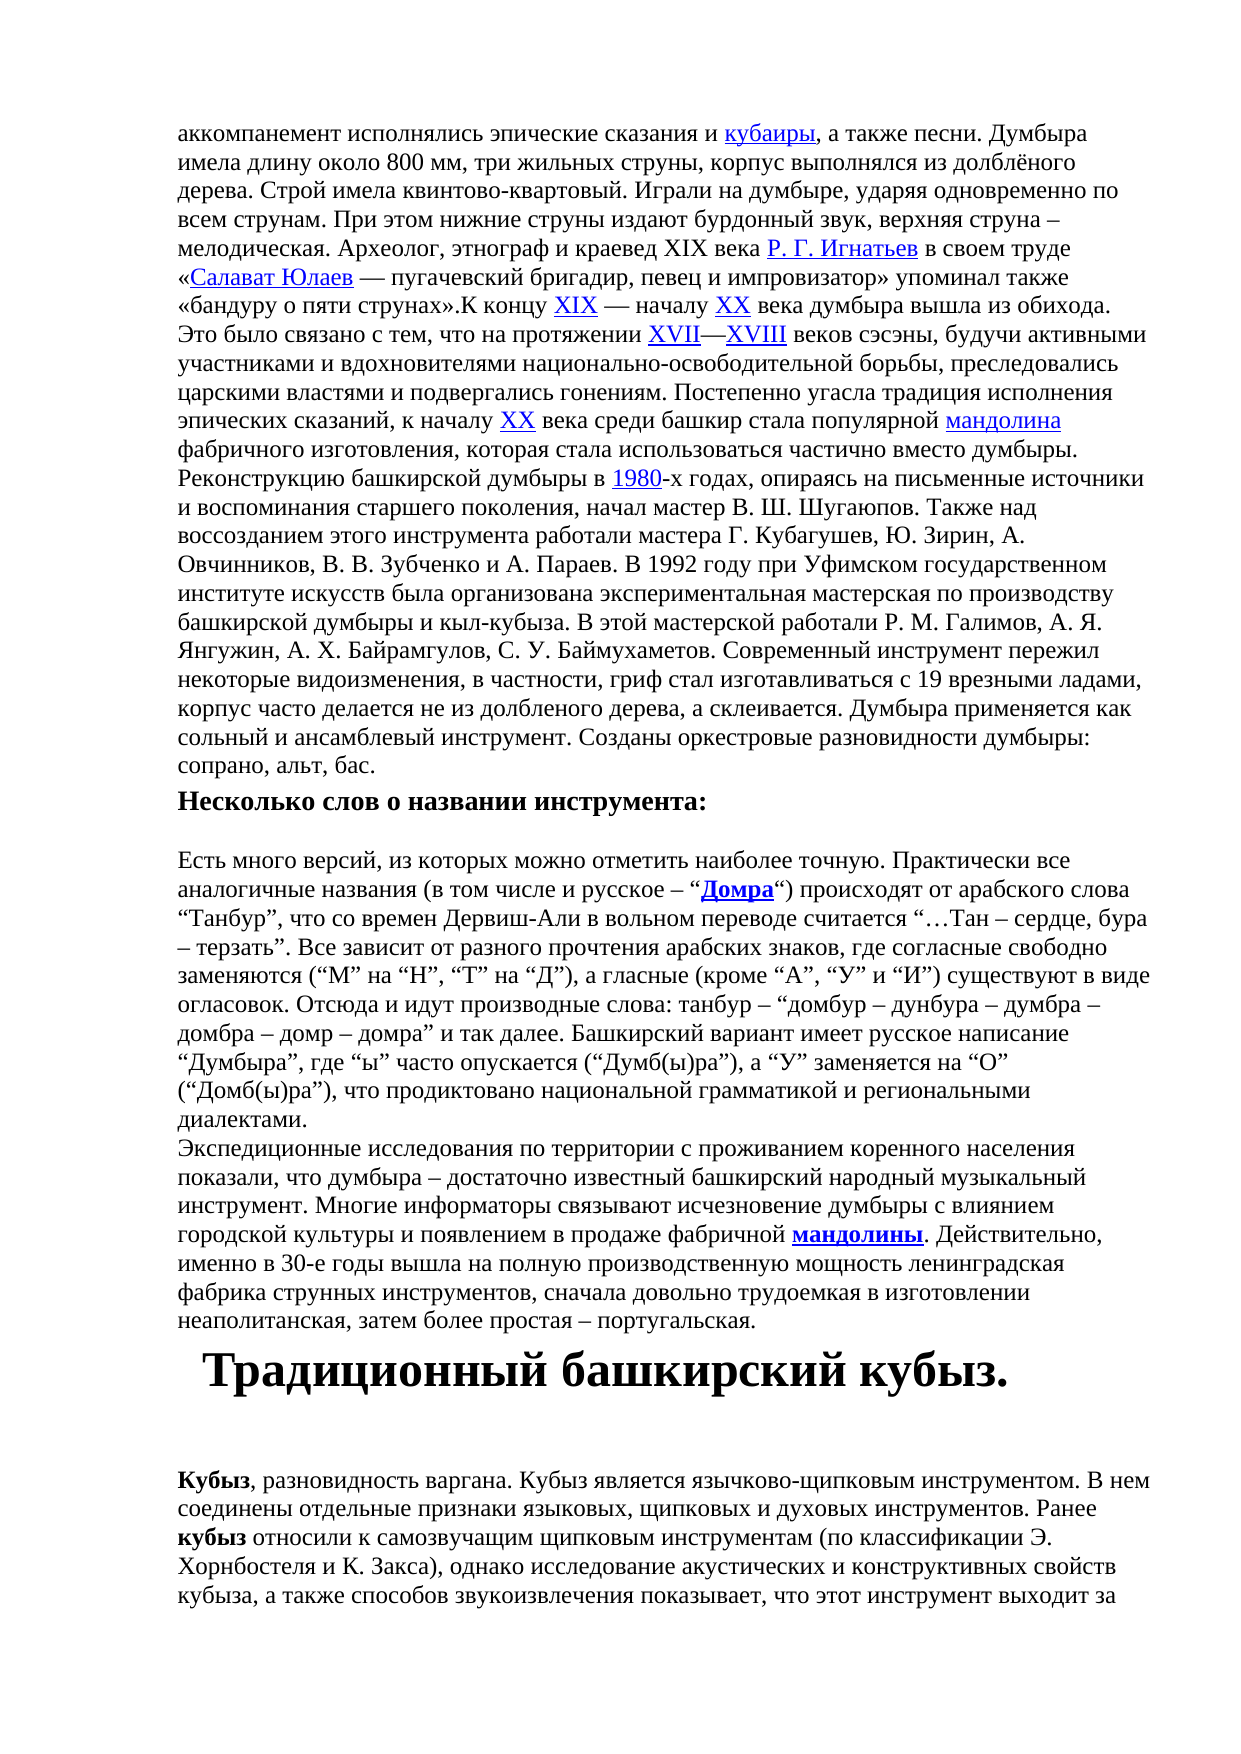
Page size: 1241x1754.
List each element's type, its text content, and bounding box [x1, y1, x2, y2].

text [177, 1465, 1152, 1608]
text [177, 118, 1152, 779]
subtitle Традиционный башкирский кубыз. [177, 1339, 1152, 1397]
text Несколько слов о названии инструмента: Есть много версий, из которых можно отметить наиболее точную. Практически все аналогичные названия (в том числе и русское – “Домра“) происходят от арабского слова “Танбур”, что со времен Дервиш-Али в вольном переводе считается “…Тан – сердце, бура – терзать”. Все зависит от разного прочтения арабских знаков, где согласные свободно заменяются (“М” на “Н”, “Т” на “Д”), а гласные (кроме “А”, “У” и “И”) существуют в виде огласовок. Отсюда и идут производные слова: танбур – “домбур – дунбура – думбра – домбра – домр – домра” и так далее. Башкирский вариант имеет русское написание “Думбыра”, где “ы” часто опускается (“Думб(ы)ра”), а “У” заменяется на “О” (“Домб(ы)ра”), что продиктовано национальной грамматикой и региональными диалектами. Экспедиционные исследования по территории с проживанием коренного населения показали, что думбыра – достаточно известный башкирский народный музыкальный инструмент. Многие информаторы связывают исчезновение думбыры с влиянием городской культуры и появлением в продаже фабричной мандолины. Действительно, именно в 30-е годы вышла на полную производственную мощность ленинградская фабрика струнных инструментов, сначала довольно трудоемкая в изготовлении неаполитанская, затем более простая – португальская. [177, 784, 1152, 1334]
